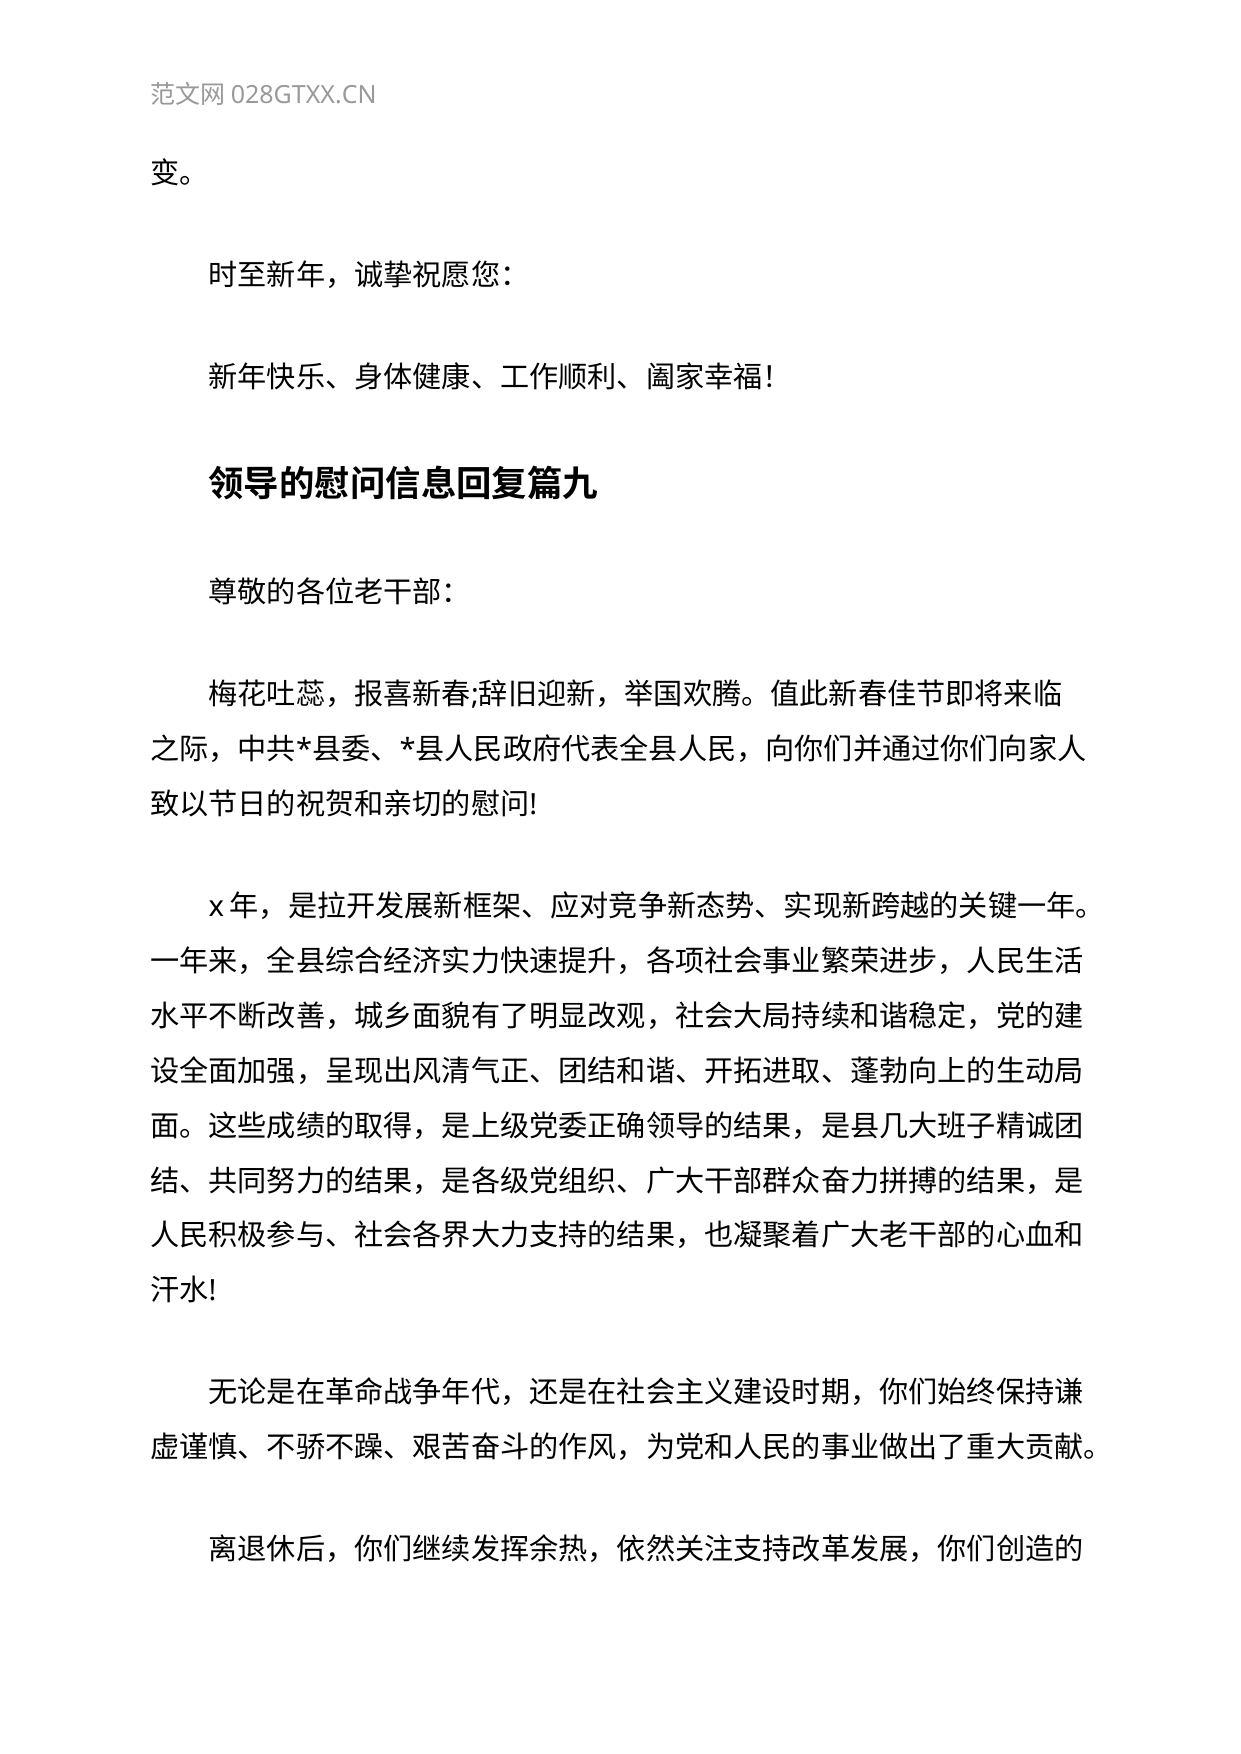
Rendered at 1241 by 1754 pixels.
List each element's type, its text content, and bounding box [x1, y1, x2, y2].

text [150, 1526, 1090, 1568]
text 领导的慰问信息回复篇九 [150, 455, 1090, 507]
text 新年快乐、身体健康、工作顺利、阖家幸福！ [150, 353, 1090, 396]
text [150, 150, 1090, 192]
text 尊敬的各位老干部： [150, 569, 1090, 611]
text 无论是在革命战争年代，还是在社会主义建设时期，你们始终保持谦虚谨慎、不骄不躁、艰苦奋斗的作风，为党和人民的事业做出了重大贡献。 [150, 1369, 1090, 1466]
text 梅花吐蕊，报喜新春;辞旧迎新，举国欢腾。值此新春佳节即将来临之际，中共*县委、*县人民政府代表全县人民，向你们并通过你们向家人致以节日的祝贺和亲切的慰问! [150, 671, 1090, 823]
text x年，是拉开发展新框架、应对竞争新态势、实现新跨越的关键一年。一年来，全县综合经济实力快速提升，各项社会事业繁荣进步，人民生活水平不断改善，城乡面貌有了明显改观，社会大局持续和谐稳定，党的建设全面加强，呈现出风清气正、团结和谐、开拓进取、蓬勃向上的生动局面。这些成绩的取得，是上级党委正确领导的结果，是县几大班子精诚团结、共同努力的结果，是各级党组织、广大干部群众奋力拼搏的结果，是人民积极参与、社会各界大力支持的结果，也凝聚着广大老干部的心血和汗水! [150, 882, 1090, 1309]
text 时至新年，诚挚祝愿您： [150, 252, 1090, 294]
